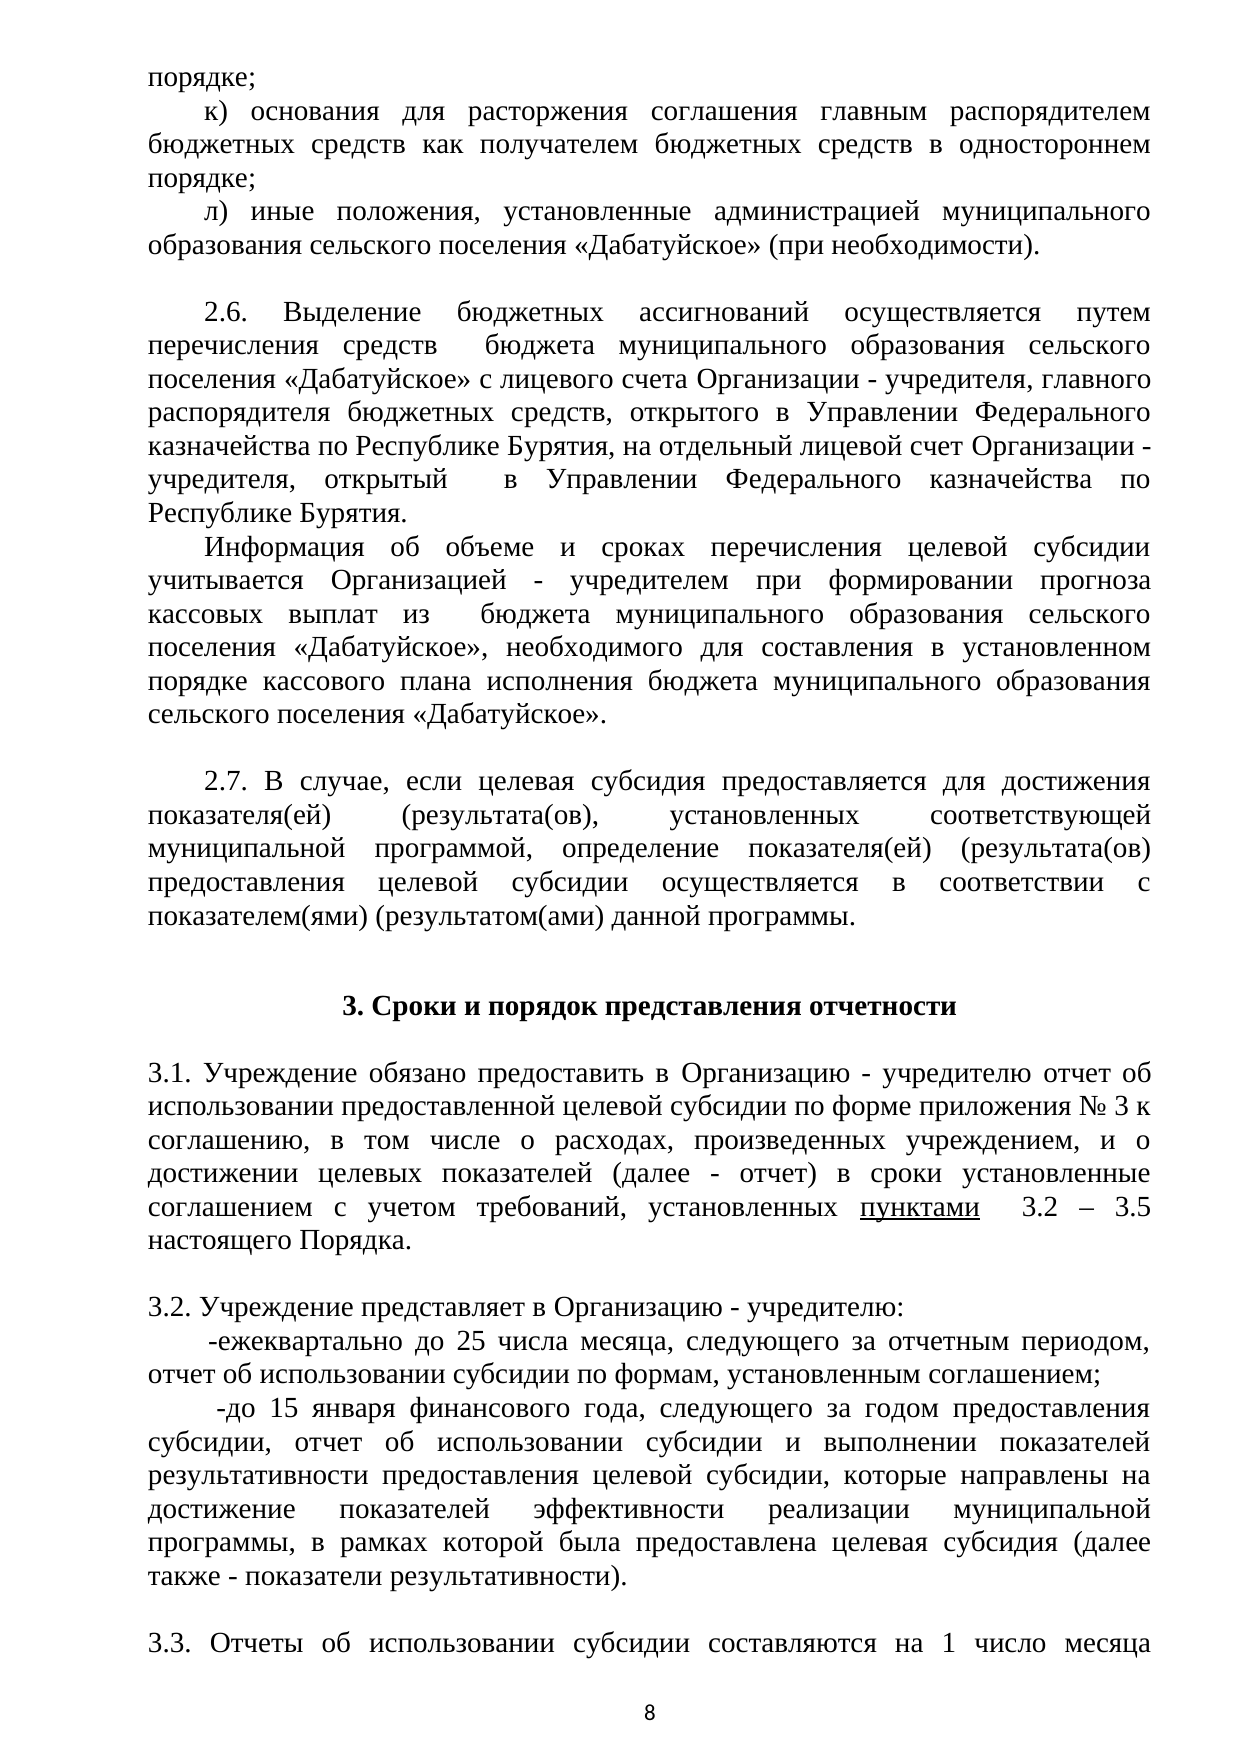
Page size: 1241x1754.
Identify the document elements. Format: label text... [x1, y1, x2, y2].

text к) основания для расторжения соглашения главным распорядителем бюджетных средств как получателем бюджетных средств в одностороннем порядке; [148, 93, 1152, 193]
text 2.6. Выделение бюджетных ассигнований осуществляется путем перечисления средств бюджета муниципального образования сельского поселения «Дабатуйское» с лицевого счета Организации - учредителя, главного распорядителя бюджетных средств, открытого в Управлении Федерального казначейства по Республике Бурятия, на отдельный лицевой счет Организации - учредителя, открытый в Управлении Федерального казначейства по Республике Бурятия. [148, 294, 1152, 529]
text Информация об объеме и сроках перечисления целевой субсидии учитывается Организацией - учредителем при формировании прогноза кассовых выплат из бюджета муниципального образования сельского поселения «Дабатуйское», необходимого для составления в установленном порядке кассового плана исполнения бюджета муниципального образования сельского поселения «Дабатуйское». [148, 529, 1152, 730]
text 2.7. В случае, если целевая субсидия предоставляется для достижения показателя(ей) (результата(ов), установленных соответствующей муниципальной программой, определение показателя(ей) (результата(ов) предоставления целевой субсидии осуществляется в соответствии с показателем(ями) (результатом(ами) данной программы. [148, 763, 1152, 931]
text -до 15 января финансового года, следующего за годом предоставления субсидии, отчет об использовании субсидии и выполнении показателей результативности предоставления целевой субсидии, которые направлены на достижение показателей эффективности реализации муниципальной программы, в рамках которой была предоставлена целевая субсидия (далее также - показатели результативности). [148, 1390, 1152, 1591]
text 3.2. Учреждение представляет в Организацию - учредителю: [148, 1289, 1152, 1323]
text л) иные положения, установленные администрацией муниципального образования сельского поселения «Дабатуйское» (при необходимости). [148, 193, 1152, 260]
title 3. Сроки и порядок представления отчетности [148, 988, 1152, 1021]
title 3.1. Учреждение обязано предоставить в Организацию - учредителю отчет об использовании предоставленной целевой субсидии по форме приложения № 3 к соглашению, в том числе о расходах, произведенных учреждением, и о достижении целевых показателей (далее - отчет) в сроки установленные соглашением с учетом требований, установленных пунктами 3.2 – 3.5 настоящего Порядка. [148, 1055, 1152, 1256]
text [148, 59, 1152, 93]
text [148, 1625, 1152, 1658]
text -ежеквартально до 25 числа месяца, следующего за отчетным периодом, отчет об использовании субсидии по формам, установленным соглашением; [148, 1323, 1152, 1390]
